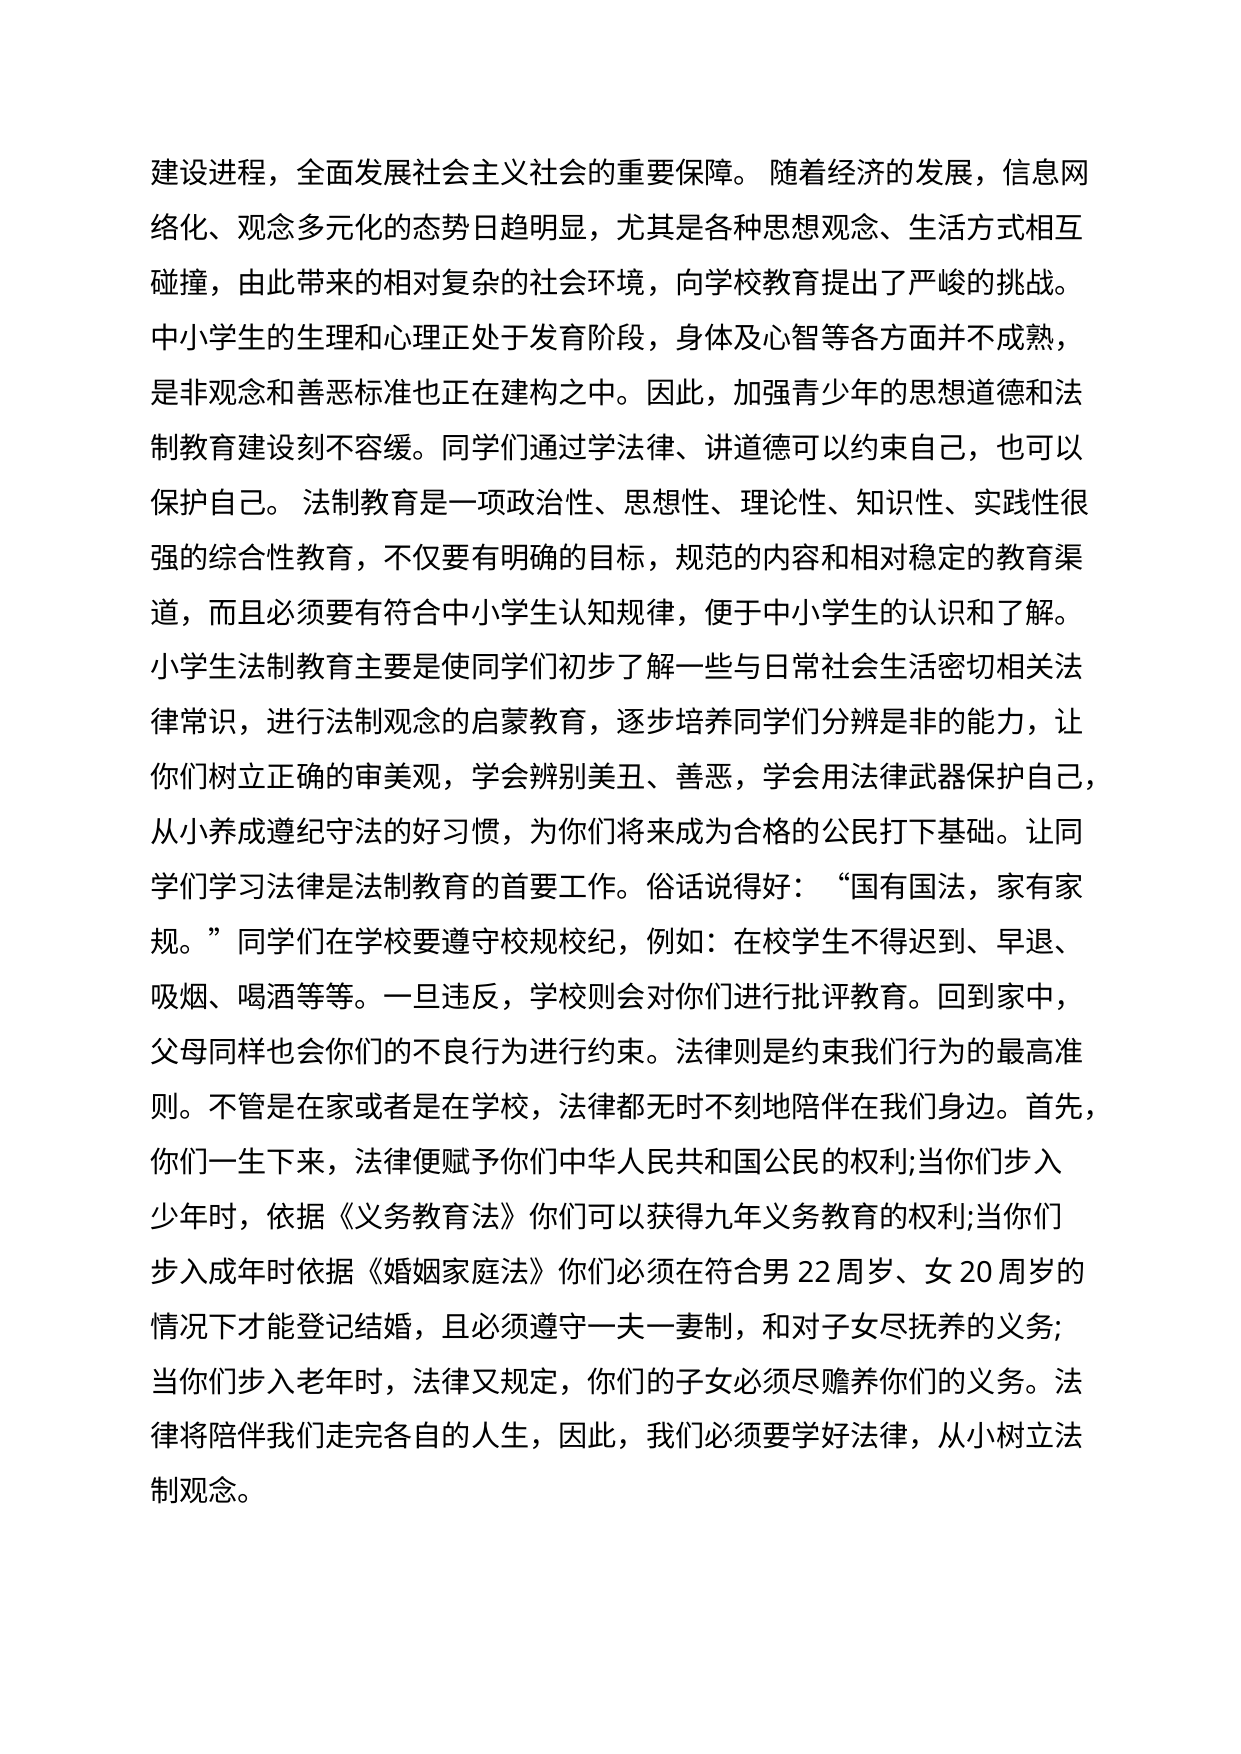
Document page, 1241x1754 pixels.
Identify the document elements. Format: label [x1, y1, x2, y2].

text [150, 150, 1090, 1510]
